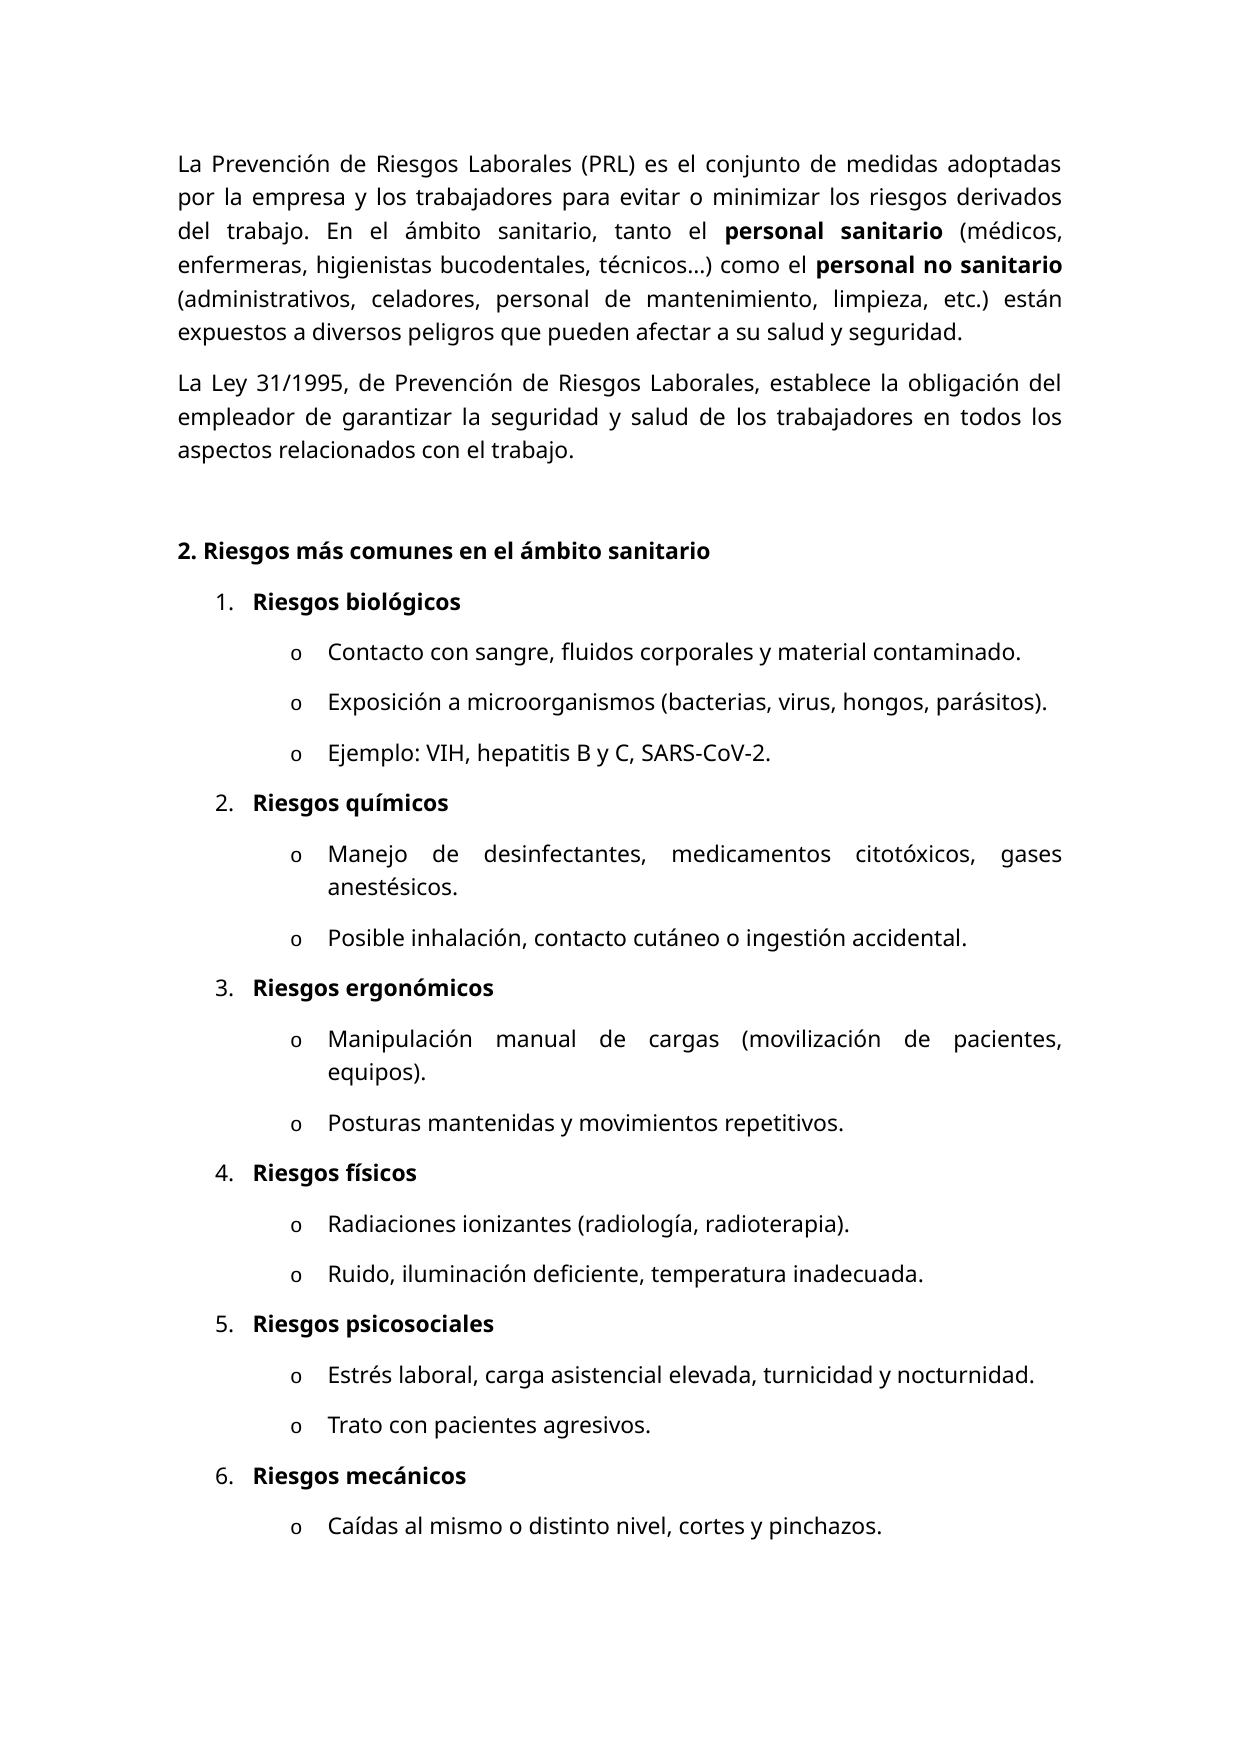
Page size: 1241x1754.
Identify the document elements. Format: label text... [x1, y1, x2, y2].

text 2. Riesgos más comunes en el ámbito sanitario [177, 535, 1063, 566]
list Estrés laboral, carga asistencial elevada, turnicidad y nocturnidad. [290, 1359, 1063, 1390]
list Ejemplo: VIH, hepatitis B y C, SARS-CoV-2. [290, 737, 1063, 768]
text La Ley 31/1995, de Prevención de Riesgos Laborales, establece la obligación del empleador de garantizar la seguridad y salud de los trabajadores en todos los aspectos relacionados con el trabajo. [177, 367, 1063, 466]
list Posturas mantenidas y movimientos repetitivos. [290, 1107, 1063, 1138]
list Exposición a microorganismos (bacterias, virus, hongos, parásitos). [290, 686, 1063, 718]
list Trato con pacientes agresivos. [290, 1409, 1063, 1441]
list Riesgos psicosociales [215, 1308, 1063, 1340]
list Manejo de desinfectantes, medicamentos citotóxicos, gases anestésicos. [290, 838, 1063, 903]
text La Prevención de Riesgos Laborales (PRL) es el conjunto de medidas adoptadas por la empresa y los trabajadores para evitar o minimizar los riesgos derivados del trabajo. En el ámbito sanitario, tanto el personal sanitario (médicos, enfermeras, higienistas bucodentales, técnicos…) como el personal no sanitario (administrativos, celadores, personal de mantenimiento, limpieza, etc.) están expuestos a diversos peligros que pueden afectar a su salud y seguridad. [177, 148, 1063, 348]
list Riesgos biológicos [215, 586, 1063, 617]
list Ruido, iluminación deficiente, temperatura inadecuada. [290, 1258, 1063, 1289]
list Riesgos ergonómicos [215, 972, 1063, 1003]
list Caídas al mismo o distinto nivel, cortes y pinchazos. [290, 1510, 1063, 1541]
list Riesgos físicos [215, 1157, 1063, 1188]
list Contacto con sangre, fluidos corporales y material contaminado. [290, 636, 1063, 667]
list Posible inhalación, contacto cutáneo o ingestión accidental. [290, 922, 1063, 953]
list Riesgos mecánicos [215, 1460, 1063, 1491]
list Riesgos químicos [215, 787, 1063, 818]
list Radiaciones ionizantes (radiología, radioterapia). [290, 1208, 1063, 1239]
list Manipulación manual de cargas (movilización de pacientes, equipos). [290, 1023, 1063, 1088]
